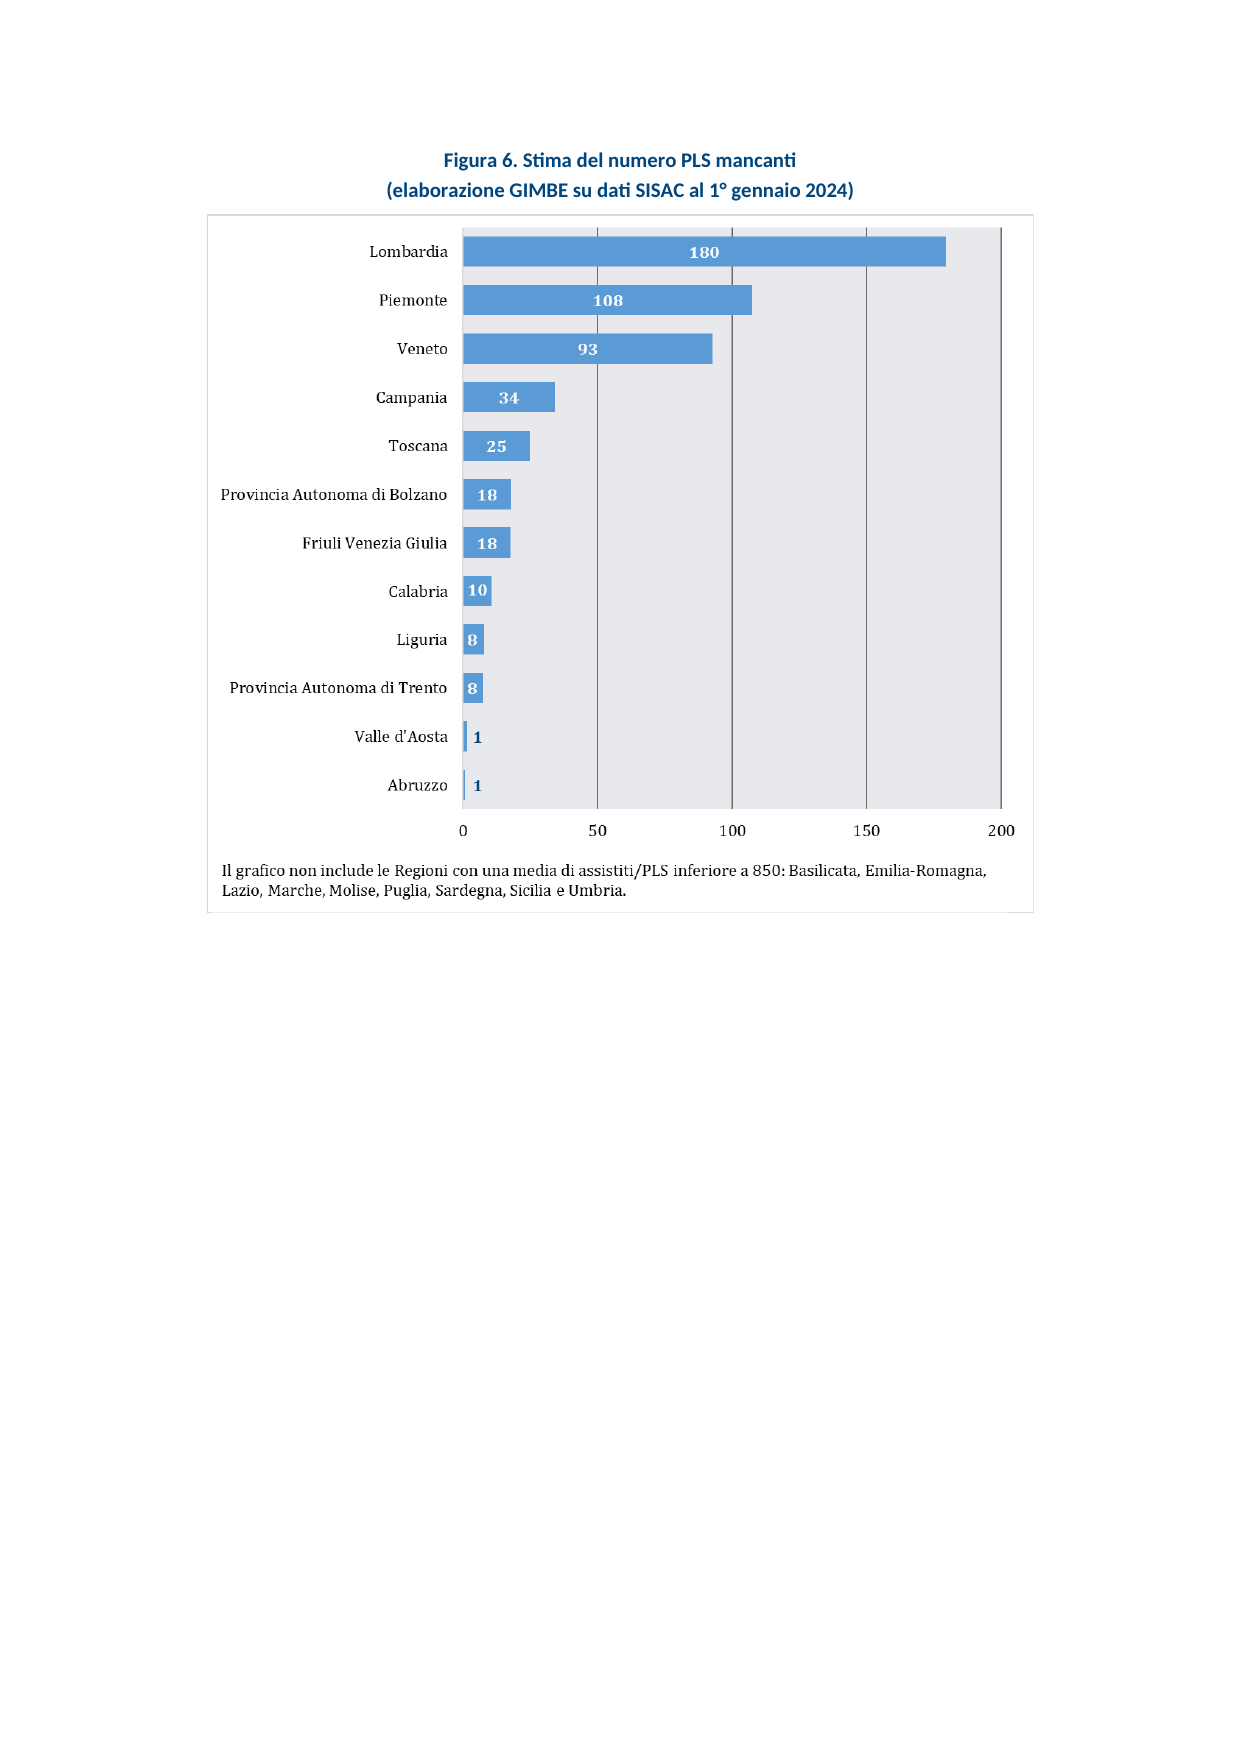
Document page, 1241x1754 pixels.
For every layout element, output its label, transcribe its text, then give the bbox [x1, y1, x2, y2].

text Figura 6. Stima del numero PLS mancanti (elaborazione GIMBE su dati SISAC al 1° gennaio 2024) [118, 148, 1122, 202]
picture [206, 214, 1034, 913]
